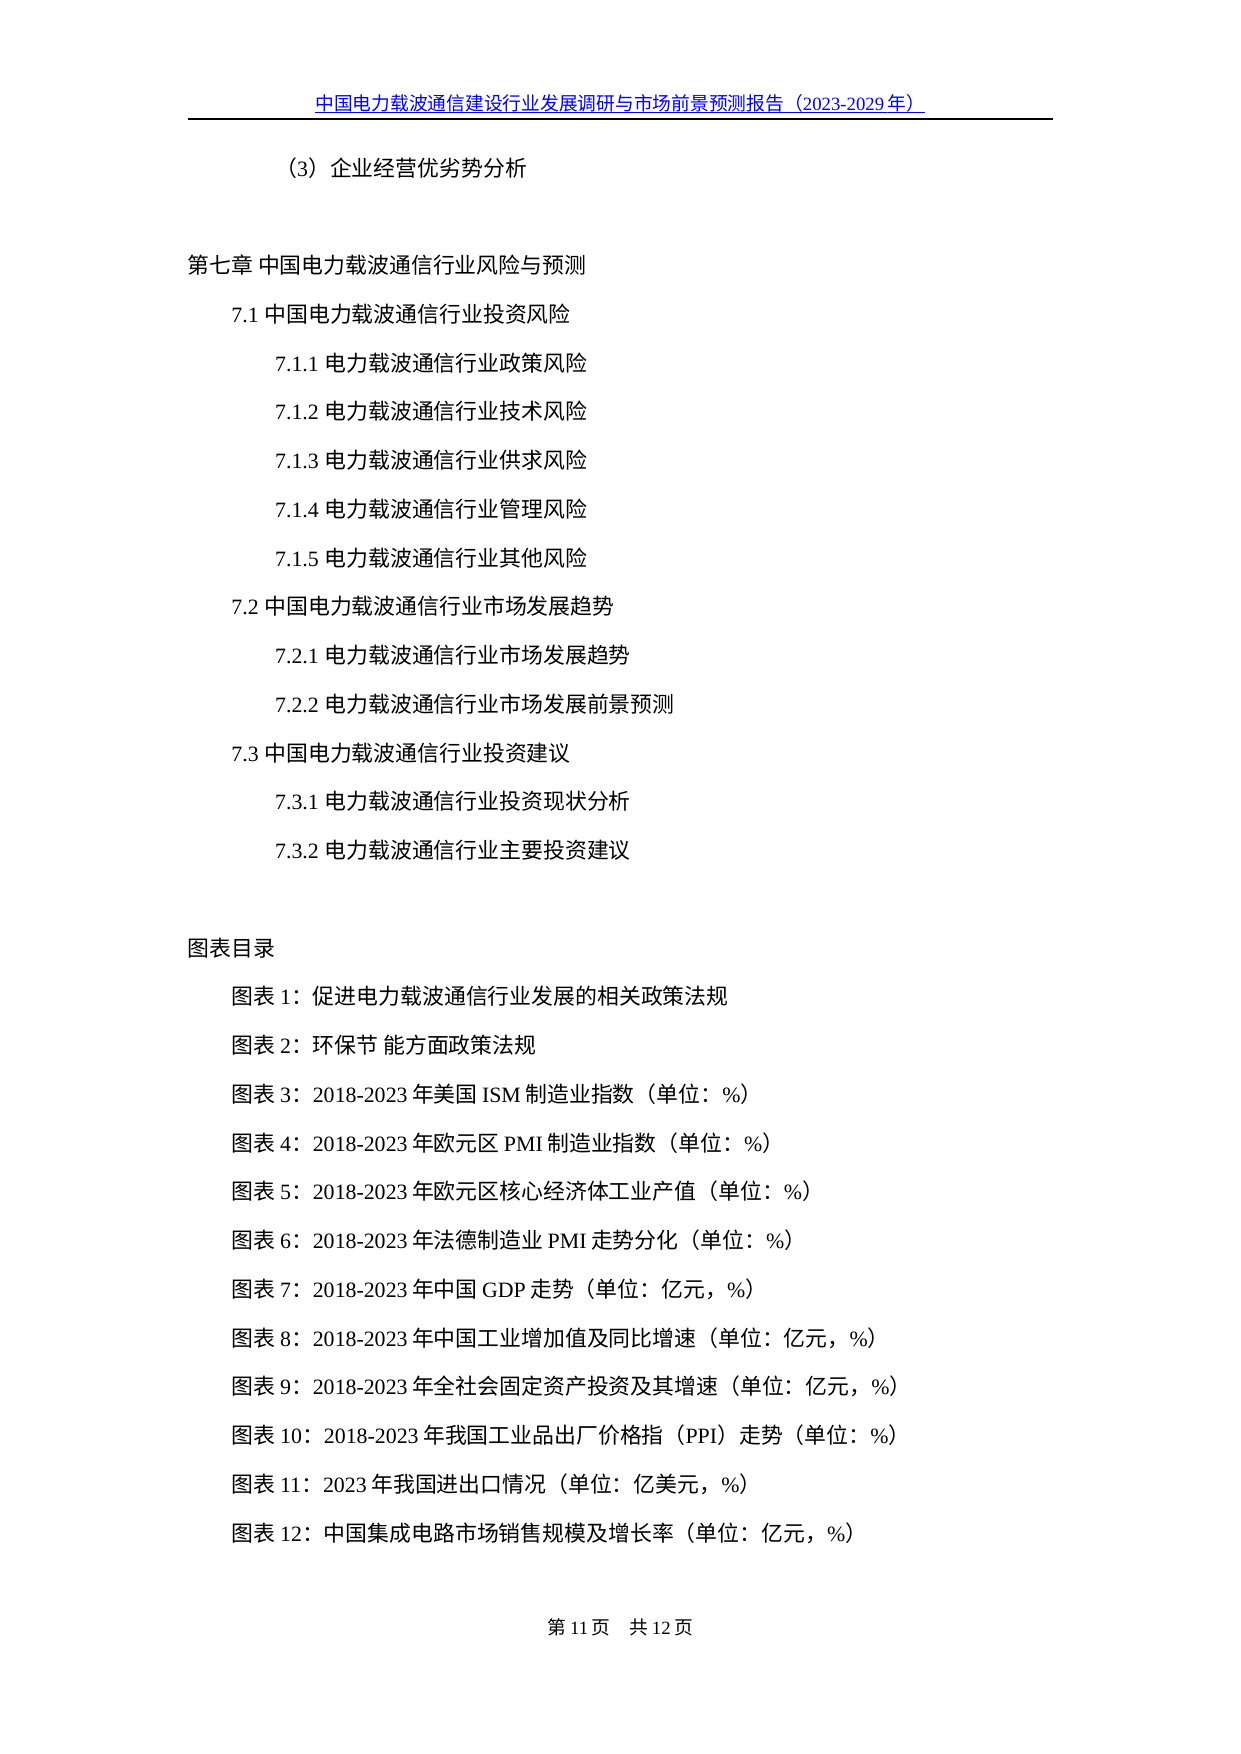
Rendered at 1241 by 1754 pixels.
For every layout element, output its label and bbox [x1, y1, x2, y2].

text [187, 150, 1053, 1548]
